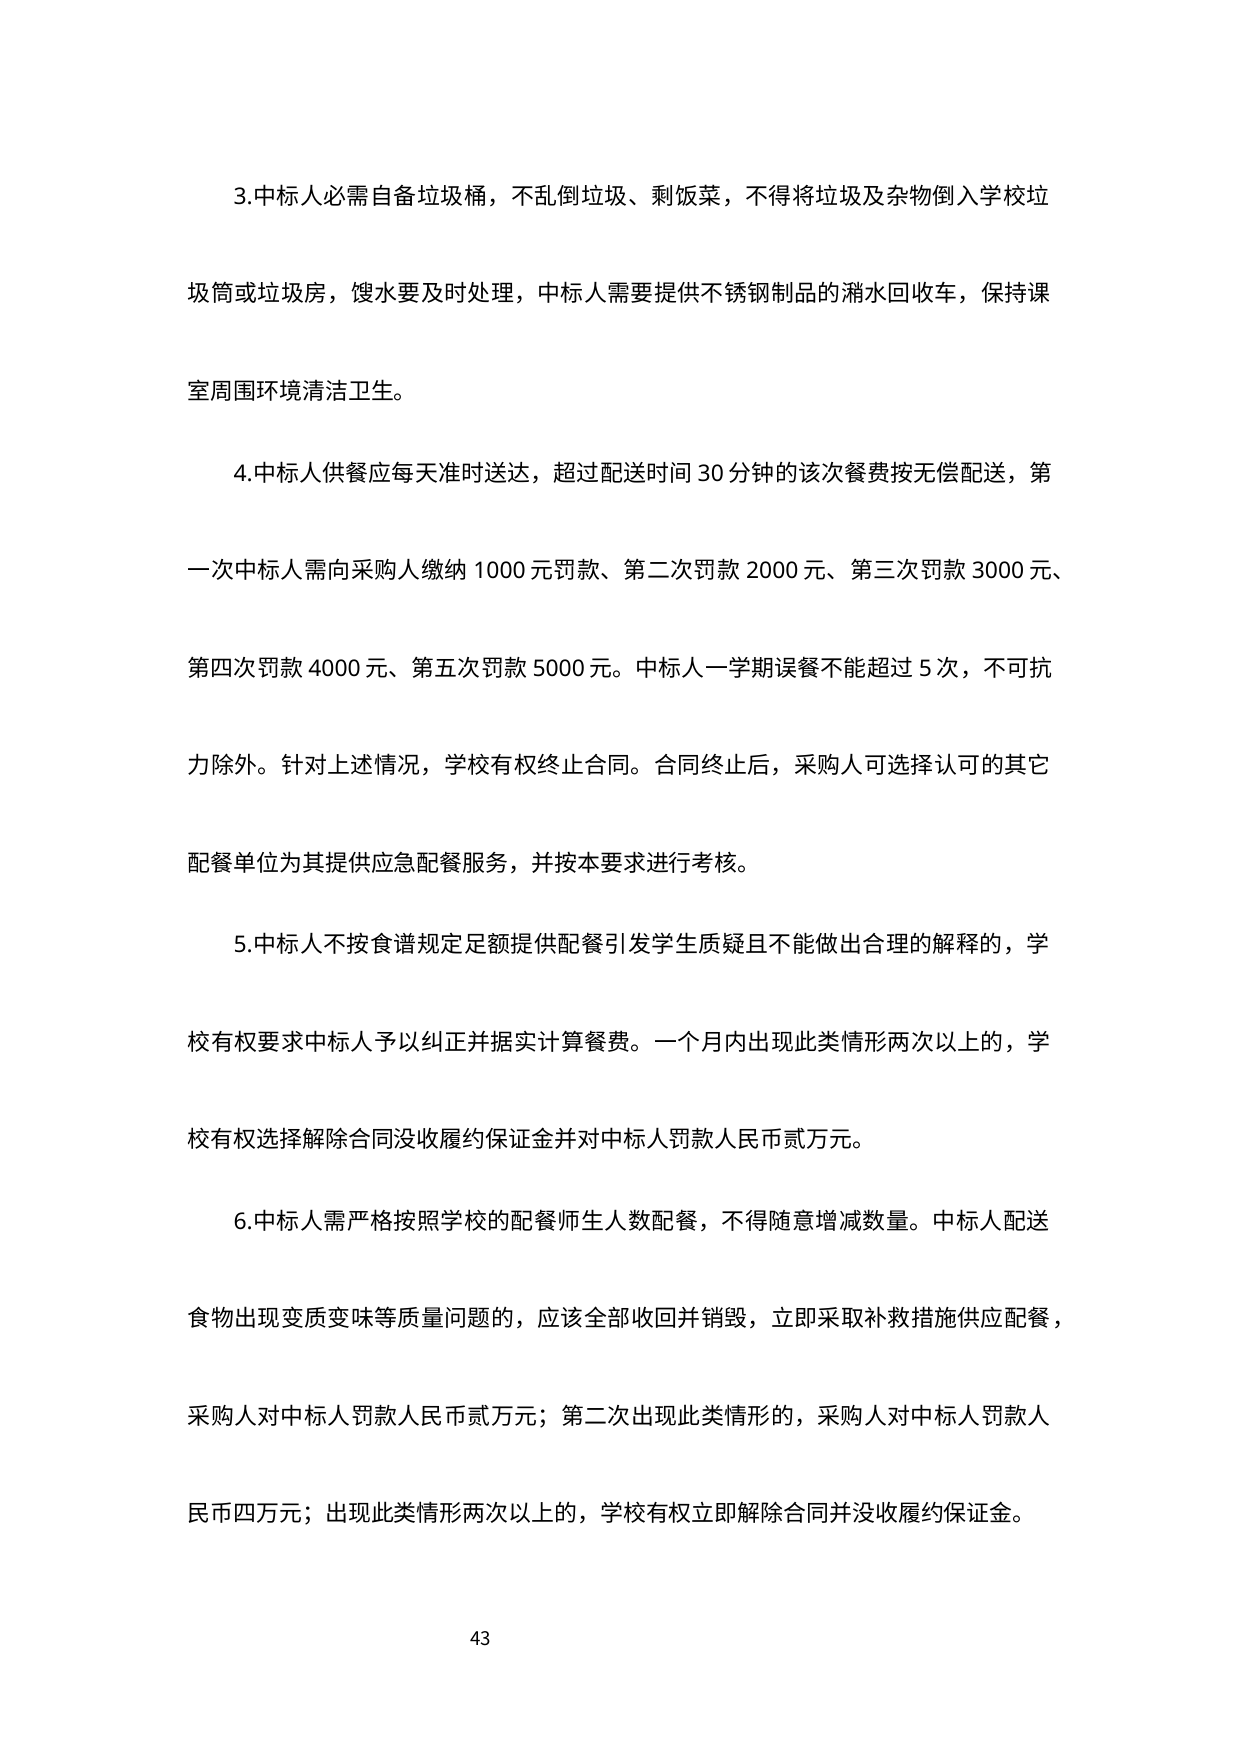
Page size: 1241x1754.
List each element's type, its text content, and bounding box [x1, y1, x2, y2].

text 5.中标人不按食谱规定足额提供配餐引发学生质疑且不能做出合理的解释的，学校有权要求中标人予以纠正并据实计算餐费。一个月内出现此类情形两次以上的，学校有权选择解除合同没收履约保证金并对中标人罚款人民币贰万元。 [187, 910, 1053, 1170]
text 6.中标人需严格按照学校的配餐师生人数配餐，不得随意增减数量。中标人配送食物出现变质变味等质量问题的，应该全部收回并销毁，立即采取补救措施供应配餐，采购人对中标人罚款人民币贰万元；第二次出现此类情形的，采购人对中标人罚款人民币四万元；出现此类情形两次以上的，学校有权立即解除合同并没收履约保证金。 [187, 1187, 1053, 1544]
text 3.中标人必需自备垃圾桶，不乱倒垃圾、剩饭菜，不得将垃圾及杂物倒入学校垃圾筒或垃圾房，馊水要及时处理，中标人需要提供不锈钢制品的潲水回收车，保持课室周围环境清洁卫生。 [187, 162, 1053, 422]
text 4.中标人供餐应每天准时送达，超过配送时间30分钟的该次餐费按无偿配送，第一次中标人需向采购人缴纳1000元罚款、第二次罚款2000元、第三次罚款3000元、第四次罚款4000元、第五次罚款5000元。中标人一学期误餐不能超过5次，不可抗力除外。针对上述情况，学校有权终止合同。合同终止后，采购人可选择认可的其它配餐单位为其提供应急配餐服务，并按本要求进行考核。 [187, 438, 1053, 893]
